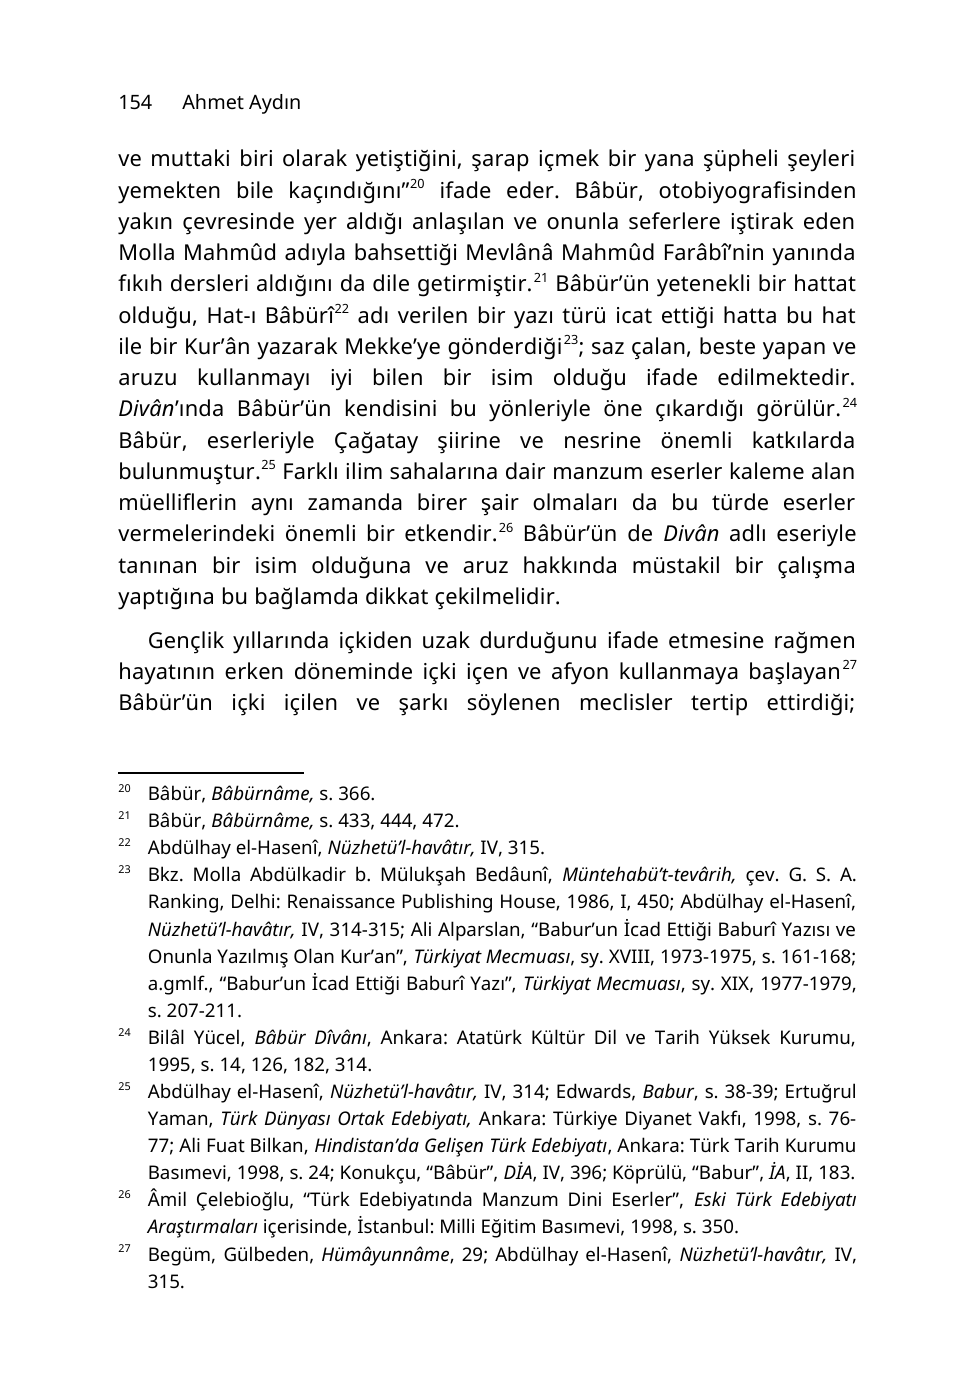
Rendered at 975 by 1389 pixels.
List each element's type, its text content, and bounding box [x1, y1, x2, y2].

text Çocukluk yıllarında Kur’ân ve İslami ilimlere dair iyi bir eğitim alan Bâbür, siyasi mücadelelerle geçen gençlik yıllarında başarılı bir asker olarak öne çıkmıştır. Onun fıkıh eğitiminde; üstadı olarak tanıttığı, Fergana vilayetinde imam, şeyhülislam ve kadıların yetiştiği bir aileye mensup, asıl ismi Abdullah olan Hoca Mevlana Kâdı’nın etkili olduğu anlaşılmaktadır. Yetişmesindeki en önemli isim olarak Bâbür’ün, babasından sonra özellikle bu isimden bahsettiği görülür. Gençlik yıllarında onun etkisi altında kaldığını açıkça ifade eden Bâbür, “zahit ve muttaki biri olarak yetiştiğini, şarap içmek bir yana şüpheli şeyleri yemekten bile kaçındığını” ifade eder. Bâbür, otobiyografisinden yakın çevresinde yer aldığı anlaşılan ve onunla seferlere iştirak eden Molla Mahmûd adıyla bahsettiği Mevlânâ Mahmûd Farâbî’nin yanında fıkıh dersleri aldığını da dile getirmiştir. Bâbür’ün yetenekli bir hattat olduğu, Hat-ı Bâbürî adı verilen bir yazı türü icat ettiği hatta bu hat ile bir Kur’ân yazarak Mekke’ye gönderdiği; saz çalan, beste yapan ve aruzu kullanmayı iyi bilen bir isim olduğu ifade edilmektedir. Divân’ında Bâbür’ün kendisini bu yönleriyle öne çıkardığı görülür. Bâbür, eserleriyle Çağatay şiirine ve nesrine önemli katkılarda bulunmuştur. Farklı ilim sahalarına dair manzum eserler kaleme alan müelliflerin aynı zamanda birer şair olmaları da bu türde eserler vermelerindeki önemli bir etkendir. Bâbür’ün de Divân adlı eseriyle tanınan bir isim olduğuna ve aruz hakkında müstakil bir çalışma yaptığına bu bağlamda dikkat çekilmelidir. [118, 142, 857, 611]
text Gençlik yıllarında içkiden uzak durduğunu ifade etmesine rağmen hayatının erken döneminde içki içen ve afyon kullanmaya başlayan Bâbür’ün içki içilen ve şarkı söylenen meclisler tertip ettirdiği; avlanmayı, spor ve eğlenceyi seven bir isim olduğu bilinmektedir. Bâbürnâme’si yirmili yaşlarından sonra dostlarıyla içki içtiğini gösteren örnekler ile doludur. İçkiye olan düşkünlüğü otuzlu yaşlarından sonra giderek artmış ve kırk dört yaşına kadar bazen aşırıya kaçacak biçimde devam etmiştir. Bâbür, Hindistan’ın fethi sırasında Rana Sanga ile savaşmaya başlamadan önce 933 (1527) senesinde Divân’ında da dile getirdiği üzere şarap içmekten tevbe etmiştir. [118, 623, 857, 717]
